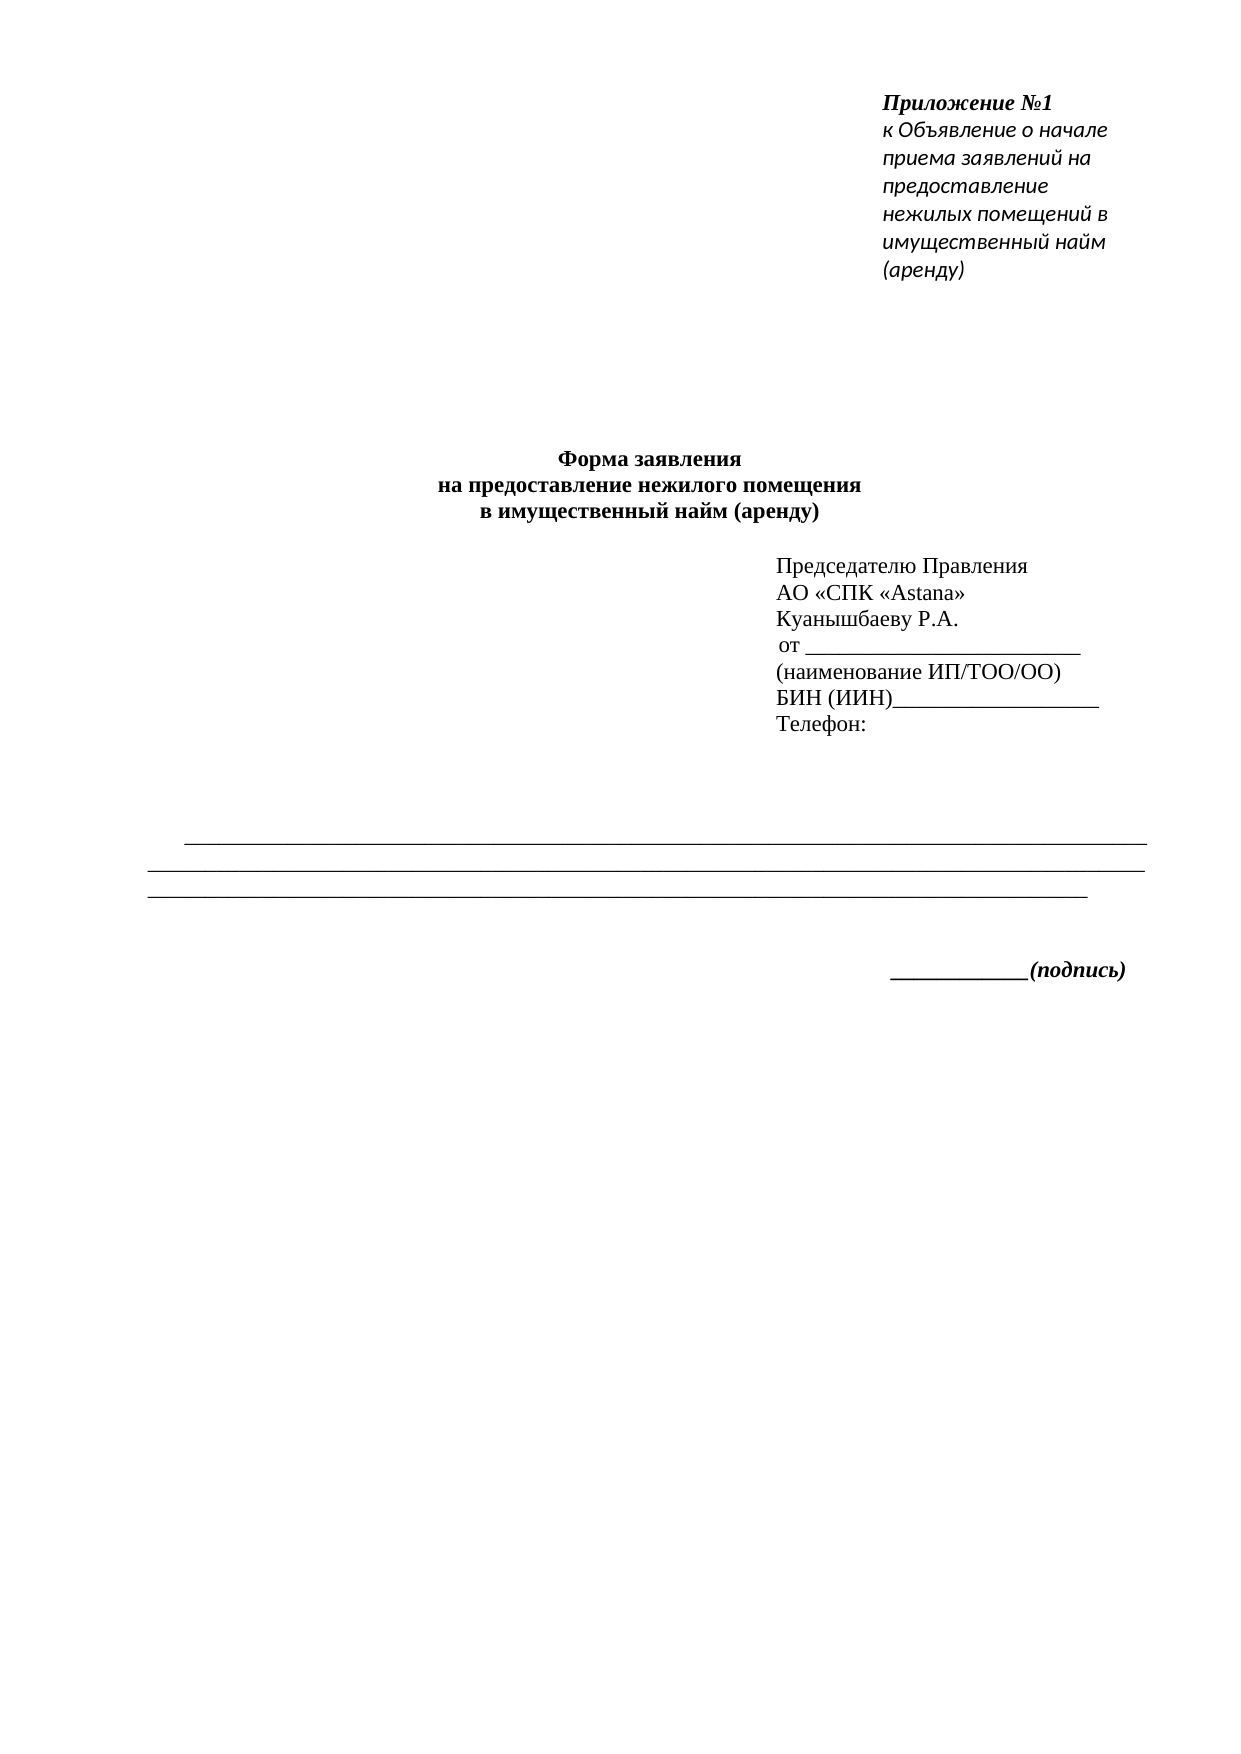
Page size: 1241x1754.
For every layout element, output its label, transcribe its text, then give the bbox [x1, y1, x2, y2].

text ____________(подпись) [849, 956, 1152, 982]
text на предоставление нежилого помещения [148, 471, 1152, 497]
text (наименование ИП/ТОО/ОО) [776, 658, 1152, 684]
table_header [871, 89, 1151, 283]
text Куанышбаеву Р.А. [739, 605, 1152, 631]
text Председателю Правления [739, 552, 1152, 579]
text _____________________________________________________________________________________________________________________________________________________________________________________________________________________________________________________________ [148, 822, 1152, 901]
text БИН (ИИН)__________________ [776, 684, 1152, 711]
text Телефон: [776, 711, 1152, 737]
text Форма заявления [148, 444, 1152, 471]
text АО «СПК «Astana» [739, 579, 1152, 605]
text от ________________________ [148, 631, 1152, 658]
text в имущественный найм (аренду) [148, 497, 1152, 524]
